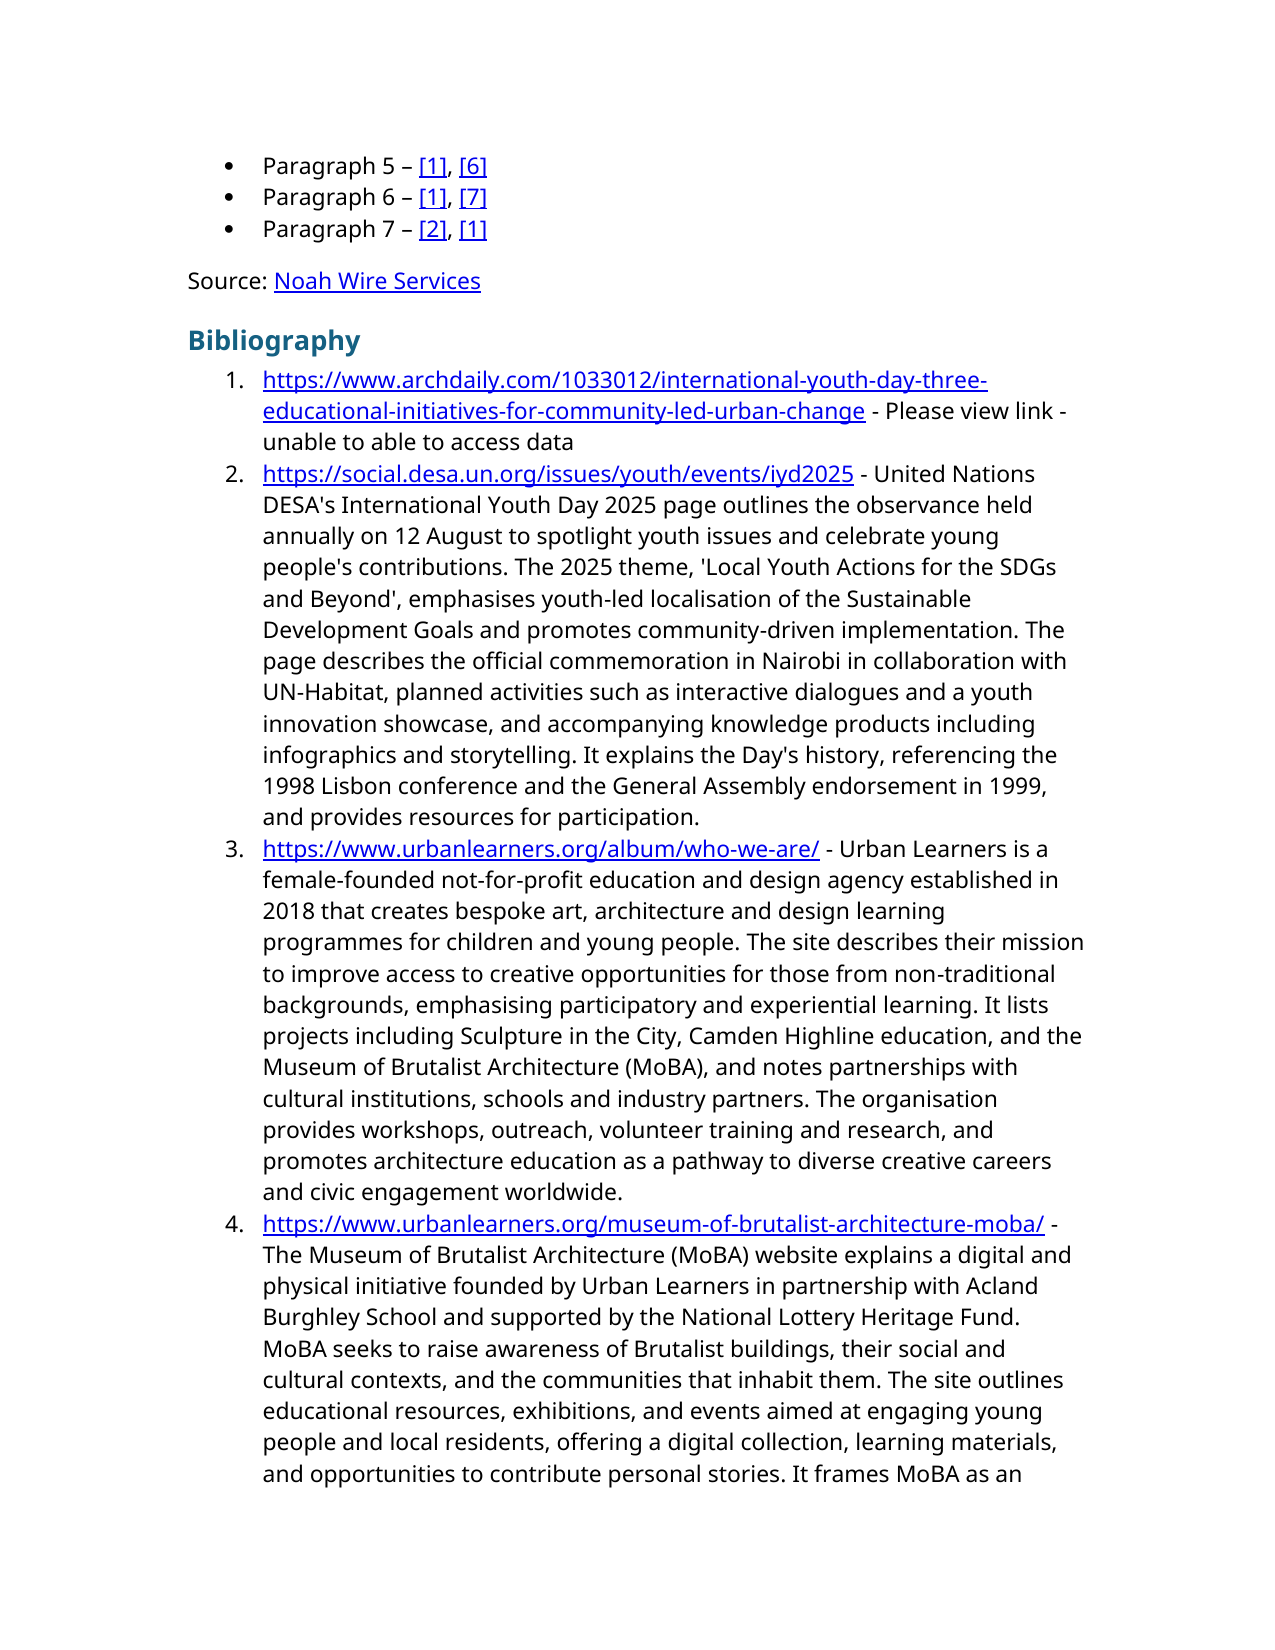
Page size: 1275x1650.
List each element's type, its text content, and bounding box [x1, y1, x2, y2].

list https://www.archdaily.com/1033012/international-youth-day-three-educational-initiatives-for-community-led-urban-change - Please view link - unable to able to access data [225, 364, 1087, 457]
subtitle Bibliography [187, 321, 1087, 358]
list Paragraph 6 – [1], [7] [225, 181, 1087, 212]
text Source: Noah Wire Services [187, 264, 1087, 296]
list Paragraph 5 – [1], [6] [225, 150, 1087, 181]
list Paragraph 7 – [2], [1] [225, 212, 1087, 244]
list https://social.desa.un.org/issues/youth/events/iyd2025 - United Nations DESA's International Youth Day 2025 page outlines the observance held annually on 12 August to spotlight youth issues and celebrate young people's contributions. The 2025 theme, 'Local Youth Actions for the SDGs and Beyond', emphasises youth‑led localisation of the Sustainable Development Goals and promotes community‑driven implementation. The page describes the official commemoration in Nairobi in collaboration with UN‑Habitat, planned activities such as interactive dialogues and a youth innovation showcase, and accompanying knowledge products including infographics and storytelling. It explains the Day's history, referencing the 1998 Lisbon conference and the General Assembly endorsement in 1999, and provides resources for participation. [225, 457, 1087, 832]
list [225, 1207, 1087, 1489]
list https://www.urbanlearners.org/album/who-we-are/ - Urban Learners is a female‑founded not‑for‑profit education and design agency established in 2018 that creates bespoke art, architecture and design learning programmes for children and young people. The site describes their mission to improve access to creative opportunities for those from non‑traditional backgrounds, emphasising participatory and experiential learning. It lists projects including Sculpture in the City, Camden Highline education, and the Museum of Brutalist Architecture (MoBA), and notes partnerships with cultural institutions, schools and industry partners. The organisation provides workshops, outreach, volunteer training and research, and promotes architecture education as a pathway to diverse creative careers and civic engagement worldwide. [225, 832, 1087, 1207]
